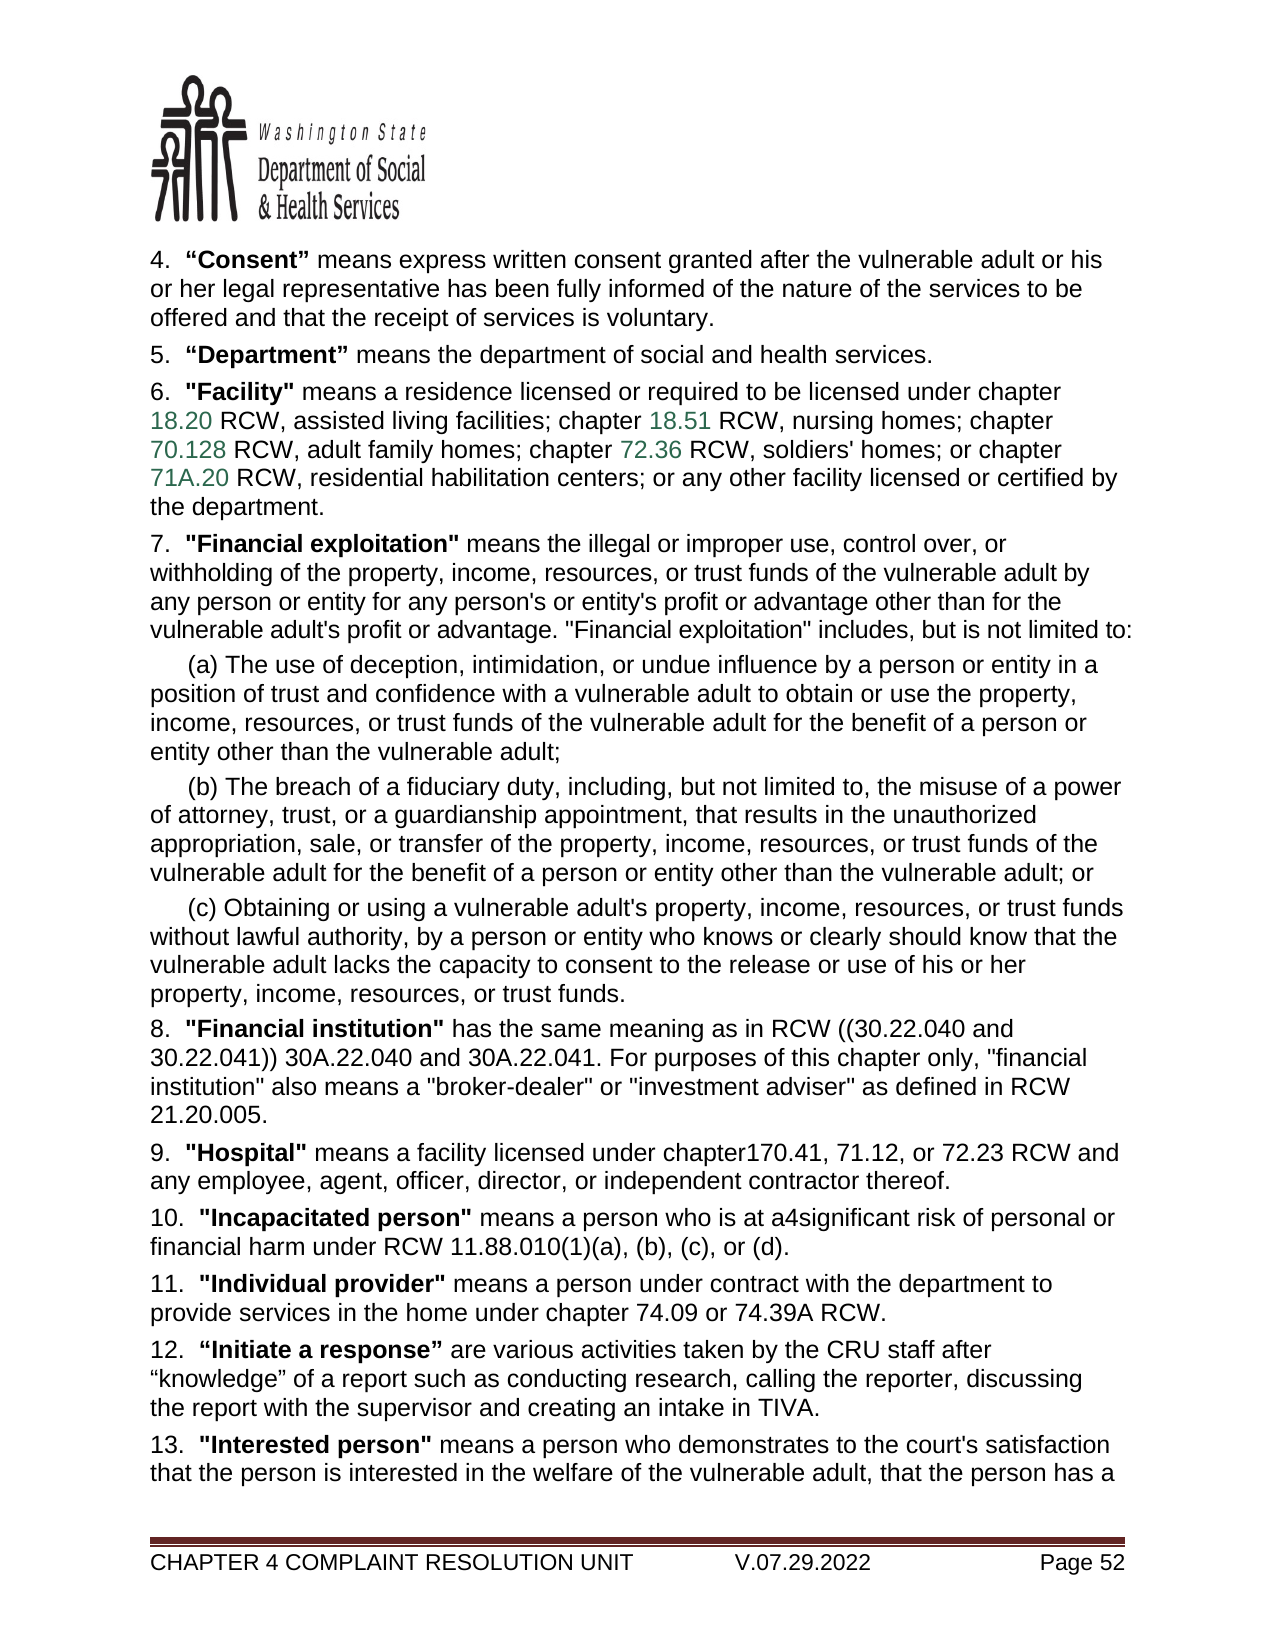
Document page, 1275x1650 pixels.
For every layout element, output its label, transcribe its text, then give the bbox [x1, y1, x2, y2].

text 12. “Initiate a response” are various activities taken by the CRU staff after “knowledge” of a report such as conducting research, calling the reporter, discussing the report with the supervisor and creating an intake in TIVA. [150, 1335, 1125, 1421]
text (b) The breach of a fiduciary duty, including, but not limited to, the misuse of a power of attorney, trust, or a guardianship appointment, that results in the unauthorized appropriation, sale, or transfer of the property, income, resources, or trust funds of the vulnerable adult for the benefit of a person or entity other than the vulnerable adult; or [150, 772, 1125, 887]
text 10. "Incapacitated person" means a person who is at a4significant risk of personal or financial harm under RCW 11.88.010(1)(a), (b), (c), or (d). [150, 1203, 1125, 1261]
text 7. "Financial exploitation" means the illegal or improper use, control over, or withholding of the property, income, resources, or trust funds of the vulnerable adult by any person or entity for any person's or entity's profit or advantage other than for the vulnerable adult's profit or advantage. "Financial exploitation" includes, but is not limited to: [150, 529, 1134, 644]
text (c) Obtaining or using a vulnerable adult's property, income, resources, or trust funds without lawful authority, by a person or entity who knows or clearly should know that the vulnerable adult lacks the capacity to consent to the release or use of his or her property, income, resources, or trust funds. [150, 893, 1125, 1008]
text 5. “Department” means the department of social and health services. [150, 340, 1125, 369]
text 9. "Hospital" means a facility licensed under chapter170.41, 71.12, or 72.23 RCW and any employee, agent, officer, director, or independent contractor thereof. [150, 1138, 1125, 1195]
text 8. "Financial institution" has the same meaning as in RCW ((30.22.040 and 30.22.041)) 30A.22.040 and 30A.22.041. For purposes of this chapter only, "financial institution" also means a "broker-dealer" or "investment adviser" as defined in RCW 21.20.005. [150, 1014, 1125, 1129]
text 6. "Facility" means a residence licensed or required to be licensed under chapter 18.20 RCW, assisted living facilities; chapter 18.51 RCW, nursing homes; chapter 70.128 RCW, adult family homes; chapter 72.36 RCW, soldiers' homes; or chapter 71A.20 RCW, residential habilitation centers; or any other facility licensed or certified by the department. [150, 377, 1125, 521]
text (a) The use of deception, intimidation, or undue influence by a person or entity in a position of trust and confidence with a vulnerable adult to obtain or use the property, income, resources, or trust funds of the vulnerable adult for the benefit of a person or entity other than the vulnerable adult; [150, 651, 1125, 766]
text 11. "Individual provider" means a person under contract with the department to provide services in the home under chapter 74.09 or 74.39A RCW. [150, 1269, 1125, 1327]
picture [150, 75, 426, 222]
text 4. “Consent” means express written consent granted after the vulnerable adult or his or her legal representative has been fully informed of the nature of the services to be offered and that the receipt of services is voluntary. [150, 246, 1125, 332]
